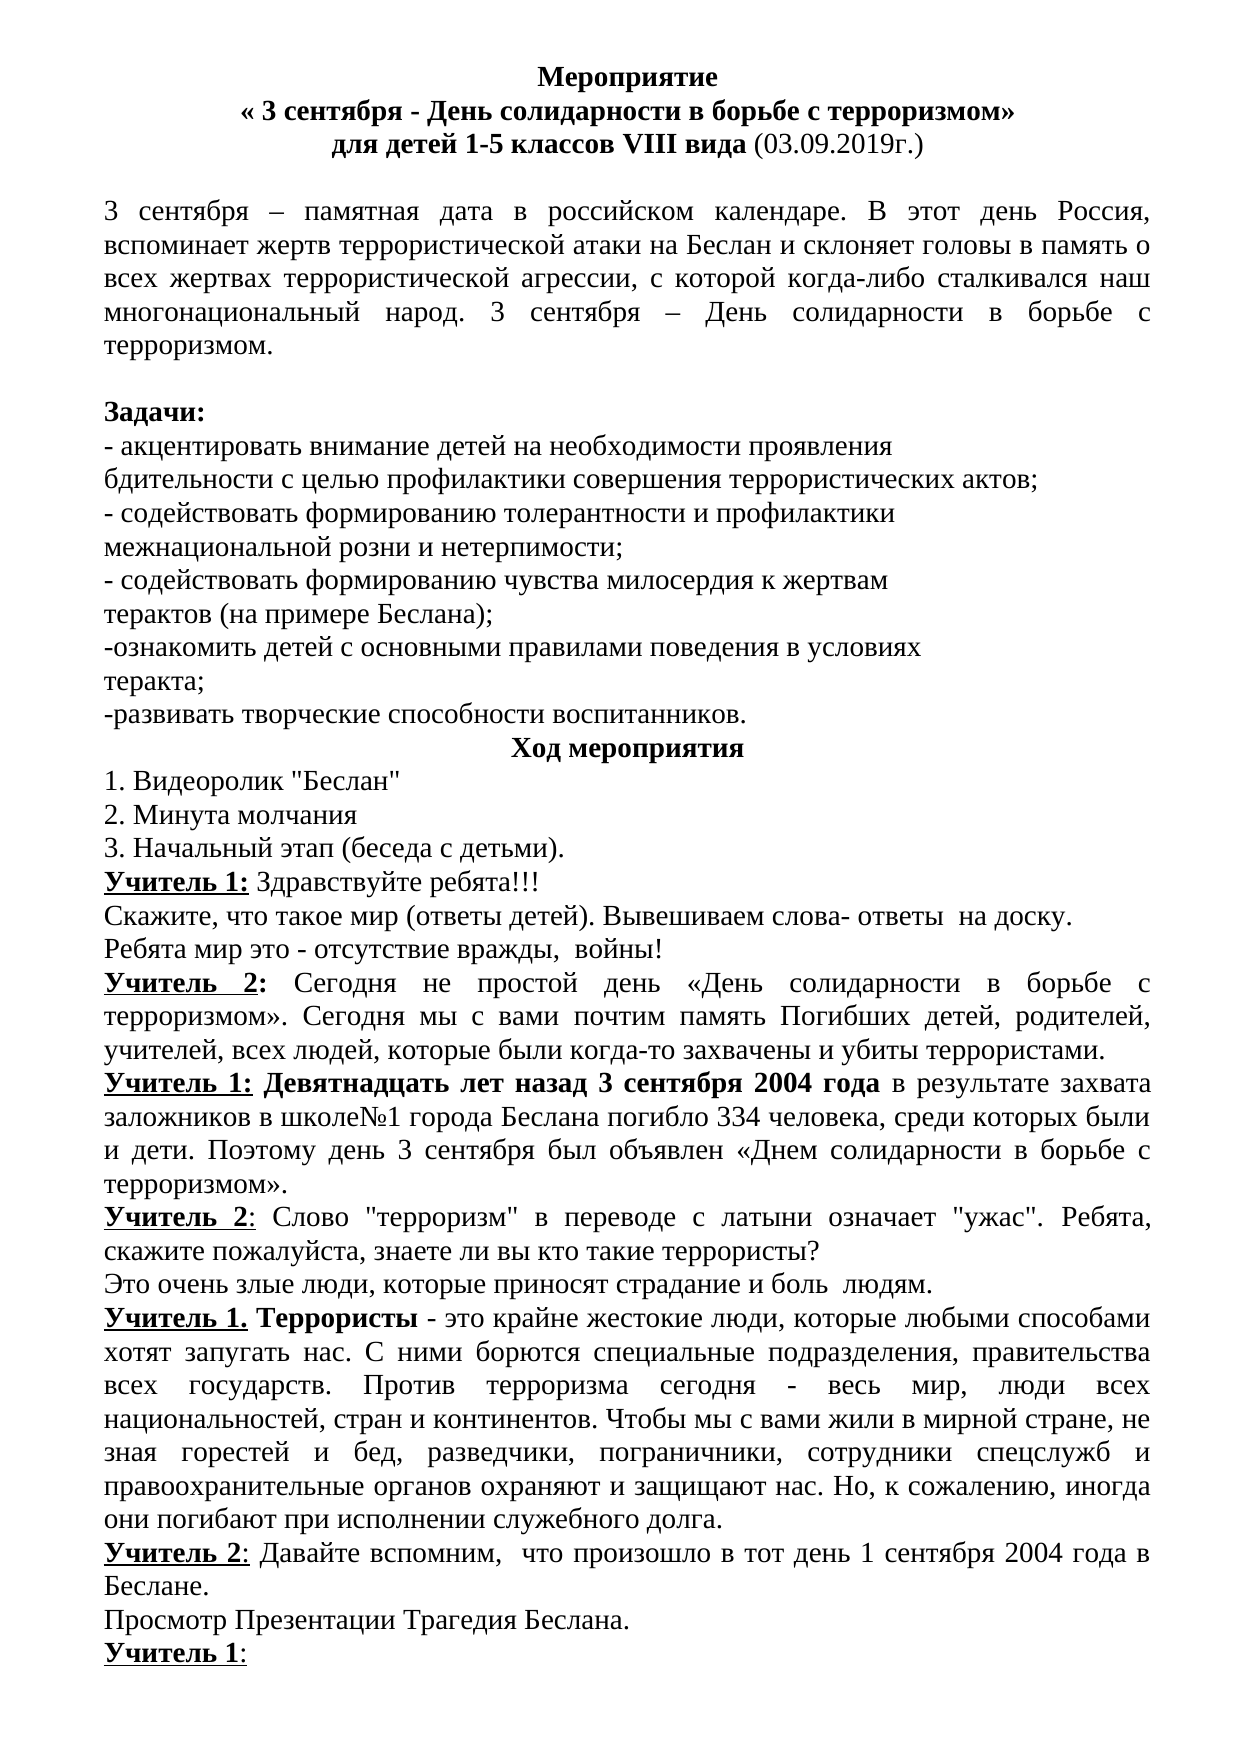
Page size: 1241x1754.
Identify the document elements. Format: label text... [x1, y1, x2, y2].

text Учитель 1: Здравствуйте ребята!!! [103, 864, 1152, 898]
text Учитель 2: Давайте вспомним, что произошло в тот день 1 сентября 2004 года в Беслане. [103, 1535, 1152, 1602]
text Учитель 1. Террористы - это крайне жестокие люди, которые любыми способами хотят запугать нас. С ними борются специальные подразделения, правительства всех государств. Против терроризма сегодня - весь мир, люди всех национальностей, стран и континентов. Чтобы мы с вами жили в мирной стране, не зная горестей и бед, разведчики, пограничники, сотрудники спецслужб и правоохранительные органов охраняют и защищают нас. Но, к сожалению, иногда они погибают при исполнении служебного долга. [103, 1300, 1152, 1535]
text Скажите, что такое мир (ответы детей). Вывешиваем слова- ответы на доску. [103, 898, 1152, 931]
text 1. Видеоролик "Беслан" [103, 763, 1152, 797]
text терактов (на примере Беслана); [103, 596, 1152, 629]
text Учитель 2: Сегодня не простой день «День солидарности в борьбе с терроризмом». Сегодня мы с вами почтим память Погибших детей, родителей, учителей, всех людей, которые были когда-то захвачены и убиты террористами. [103, 965, 1152, 1065]
text Ход мероприятия [103, 730, 1152, 763]
text « 3 сентября - День солидарности в борьбе с терроризмом» [103, 93, 1152, 126]
text 2. Минута молчания [103, 797, 1152, 831]
text Учитель 1: [103, 1636, 1152, 1669]
text Просмотр Презентации Трагедия Беслана. [103, 1602, 1152, 1636]
text - содействовать формированию толерантности и профилактики [103, 495, 1152, 529]
text 3. Начальный этап (беседа с детьми). [103, 831, 1152, 864]
text для детей 1-5 классов VIII вида (03.09.2019г.) [103, 126, 1152, 160]
text межнациональной розни и нетерпимости; [103, 529, 1152, 562]
text бдительности с целью профилактики совершения террористических актов; [103, 462, 1152, 495]
text - акцентировать внимание детей на необходимости проявления [103, 428, 1152, 462]
text Мероприятие [103, 59, 1152, 93]
text -ознакомить детей с основными правилами поведения в условиях [103, 629, 1152, 663]
text -развивать творческие способности воспитанников. [103, 696, 1152, 730]
text Ребята мир это - отсутствие вражды, войны! [103, 931, 1152, 965]
text - содействовать формированию чувства милосердия к жертвам [103, 562, 1152, 596]
text теракта; [103, 663, 1152, 696]
text Это очень злые люди, которые приносят страдание и боль людям. [103, 1267, 1152, 1300]
text 3 сентября – памятная дата в российском календаре. В этот день Россия, вспоминает жертв террористической атаки на Беслан и склоняет головы в память о всех жертвах террористической агрессии, с которой когда-либо сталкивался наш многонациональный народ. 3 сентября – День солидарности в борьбе с терроризмом. [103, 193, 1152, 361]
text Задачи: [103, 394, 1152, 428]
text Учитель 1: Девятнадцать лет назад 3 сентября 2004 года в результате захвата заложников в школе№1 города Беслана погибло 334 человека, среди которых были и дети. Поэтому день 3 сентября был объявлен «Днем солидарности в борьбе с терроризмом». [103, 1065, 1152, 1199]
text Учитель 2: Слово "терроризм" в переводе с латыни означает "ужас". Ребята, скажите пожалуйста, знаете ли вы кто такие террористы? [103, 1199, 1152, 1267]
